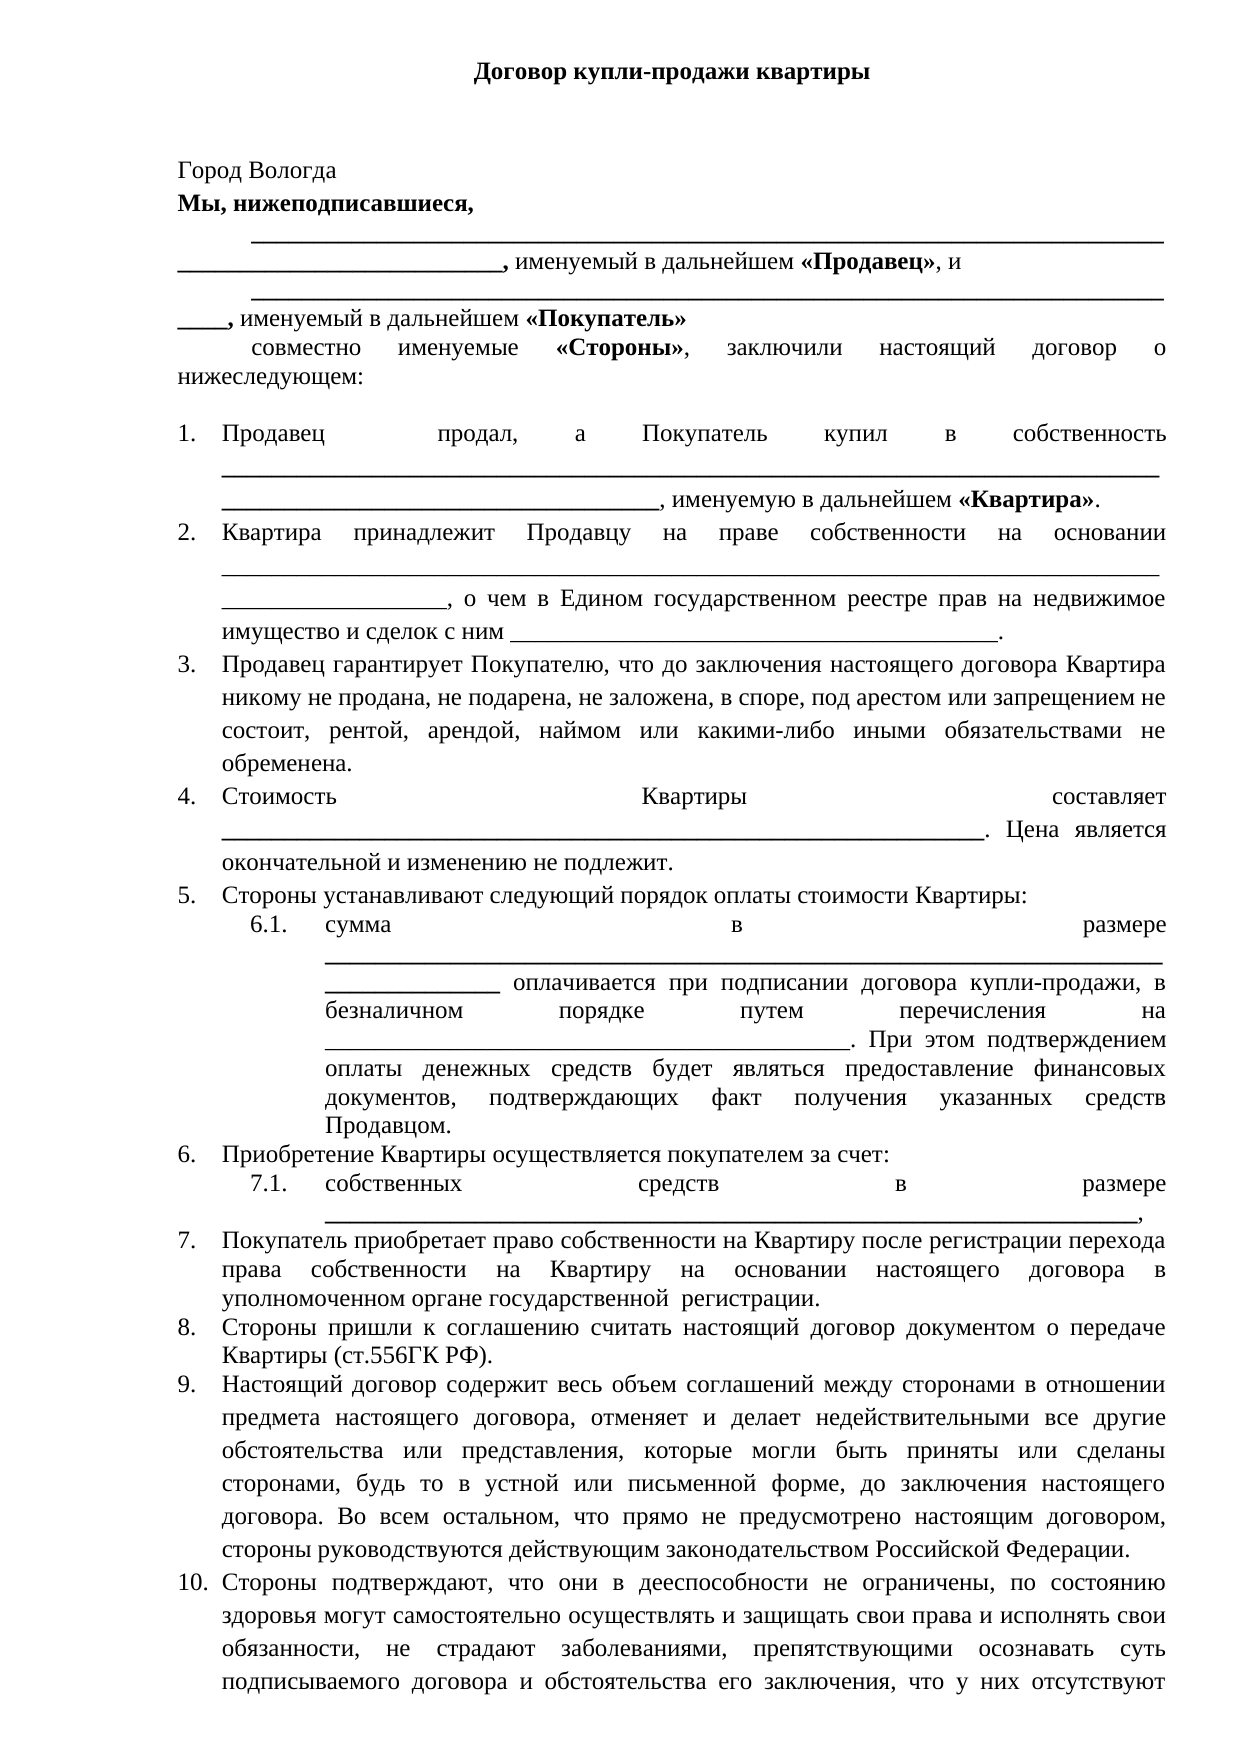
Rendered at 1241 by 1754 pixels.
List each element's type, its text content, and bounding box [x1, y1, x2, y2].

text ___________________________________________________________________________________________________, именуемый в дальнейшем «Продавец», и [177, 217, 1167, 274]
text совместно именуемые «Стороны», заключили настоящий договор о нижеследующем: [177, 332, 1167, 389]
list Покупатель приобретает право собственности на Квартиру после регистрации перехода права собственности на Квартиру на основании настоящего договора в уполномоченном органе государственной регистрации. [177, 1226, 1167, 1312]
list Приобретение Квартиры осуществляется покупателем за счет: [177, 1139, 1167, 1168]
list Продавец продал, а Покупатель купил в собственность ______________________________________________________________________________________________________________, именуемую в дальнейшем «Квартира». [177, 418, 1167, 513]
list сумма в размере _________________________________________________________________________________ оплачивается при подписании договора купли-продажи, в безналичном порядке путем перечисления на __________________________________________. При этом подтверждением оплаты денежных средств будет являться предоставление финансовых документов, подтверждающих факт получения указанных средств Продавцом. [250, 909, 1167, 1139]
list Настоящий договор содержит весь объем соглашений между сторонами в отношении предмета настоящего договора, отменяет и делает недействительными все другие обстоятельства или представления, которые могли быть приняты или сделаны сторонами, будь то в устной или письменной форме, до заключения настоящего договора. Во всем остальном, что прямо не предусмотрено настоящим договором, стороны руководствуются действующим законодательством Российской Федерации. [177, 1369, 1167, 1563]
title Договор купли-продажи квартиры [177, 56, 1167, 85]
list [177, 1567, 1167, 1695]
list Стоимость Квартиры составляет _____________________________________________________________. Цена является окончательной и изменению не подлежит. [177, 781, 1167, 876]
text _____________________________________________________________________________, именуемый в дальнейшем «Покупатель» [177, 274, 1167, 332]
text Мы, нижеподписавшиеся, [177, 188, 1167, 217]
list Стороны пришли к соглашению считать настоящий договор документом о передаче Квартиры (ст.556ГК РФ). [177, 1312, 1167, 1369]
list Квартира принадлежит Продавцу на праве собственности на основании _____________________________________________________________________________________________, о чем в Едином государственном реестре прав на недвижимое имущество и сделок с ним _______________________________________. [177, 517, 1167, 645]
list Продавец гарантирует Покупателю, что до заключения настоящего договора Квартира никому не продана, не подарена, не заложена, в споре, под арестом или запрещением не состоит, рентой, арендой, наймом или какими-либо иными обязательствами не обременена. [177, 649, 1167, 777]
list собственных средств в размере _________________________________________________________________, [250, 1168, 1167, 1226]
subtitle Город Вологда [177, 155, 1167, 184]
list Стороны устанавливают следующий порядок оплаты стоимости Квартиры: [177, 881, 1167, 909]
